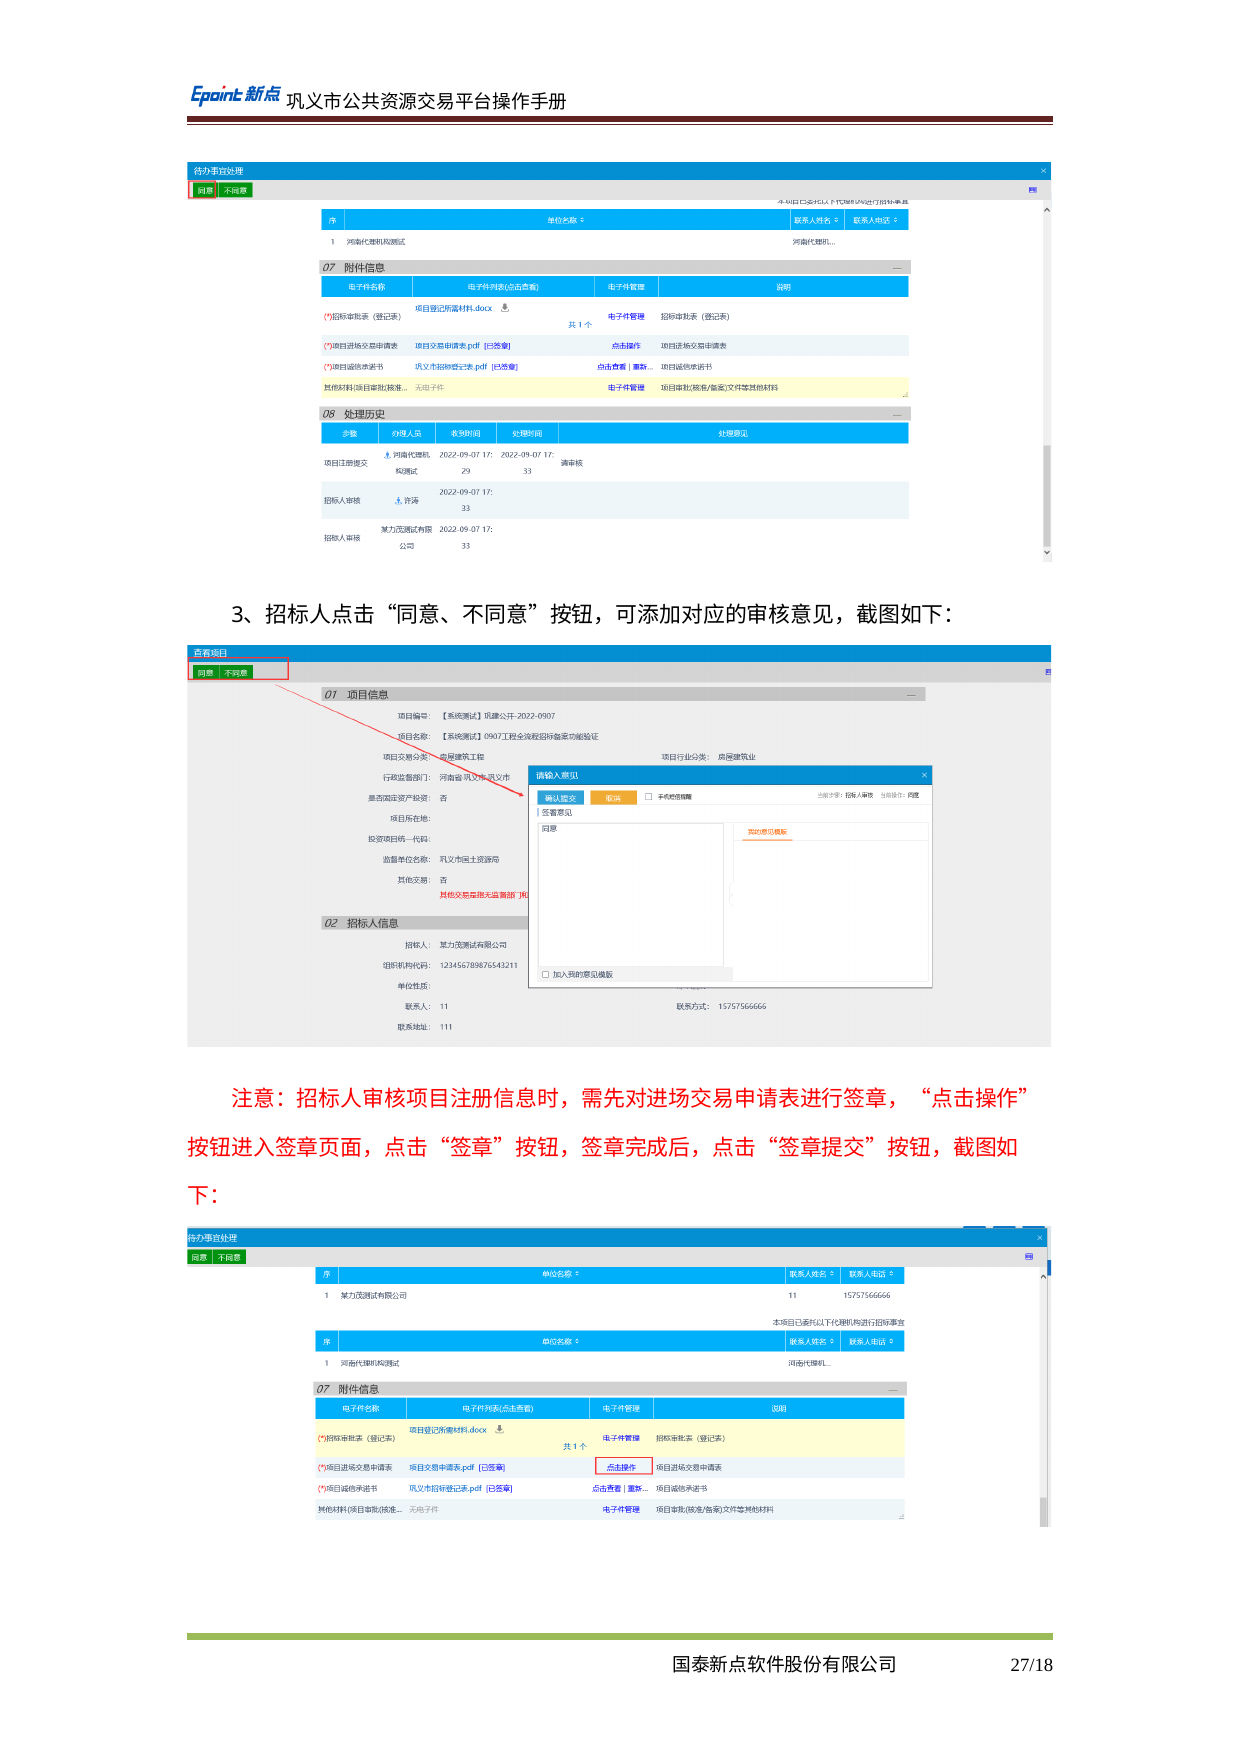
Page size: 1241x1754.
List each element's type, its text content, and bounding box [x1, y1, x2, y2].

picture [187, 1226, 1052, 1527]
list 3、招标人点击“同意、不同意”按钮，可添加对应的审核意见，截图如下： [187, 597, 1053, 629]
picture [187, 658, 1052, 1047]
list 注意：招标人审核项目注册信息时，需先对进场交易申请表进行签章，“点击操作”按钮进入签章页面，点击“签章”按钮，签章完成后，点击“签章提交”按钮，截图如下： [187, 1081, 1053, 1211]
picture [187, 70, 286, 109]
picture [187, 181, 1052, 562]
